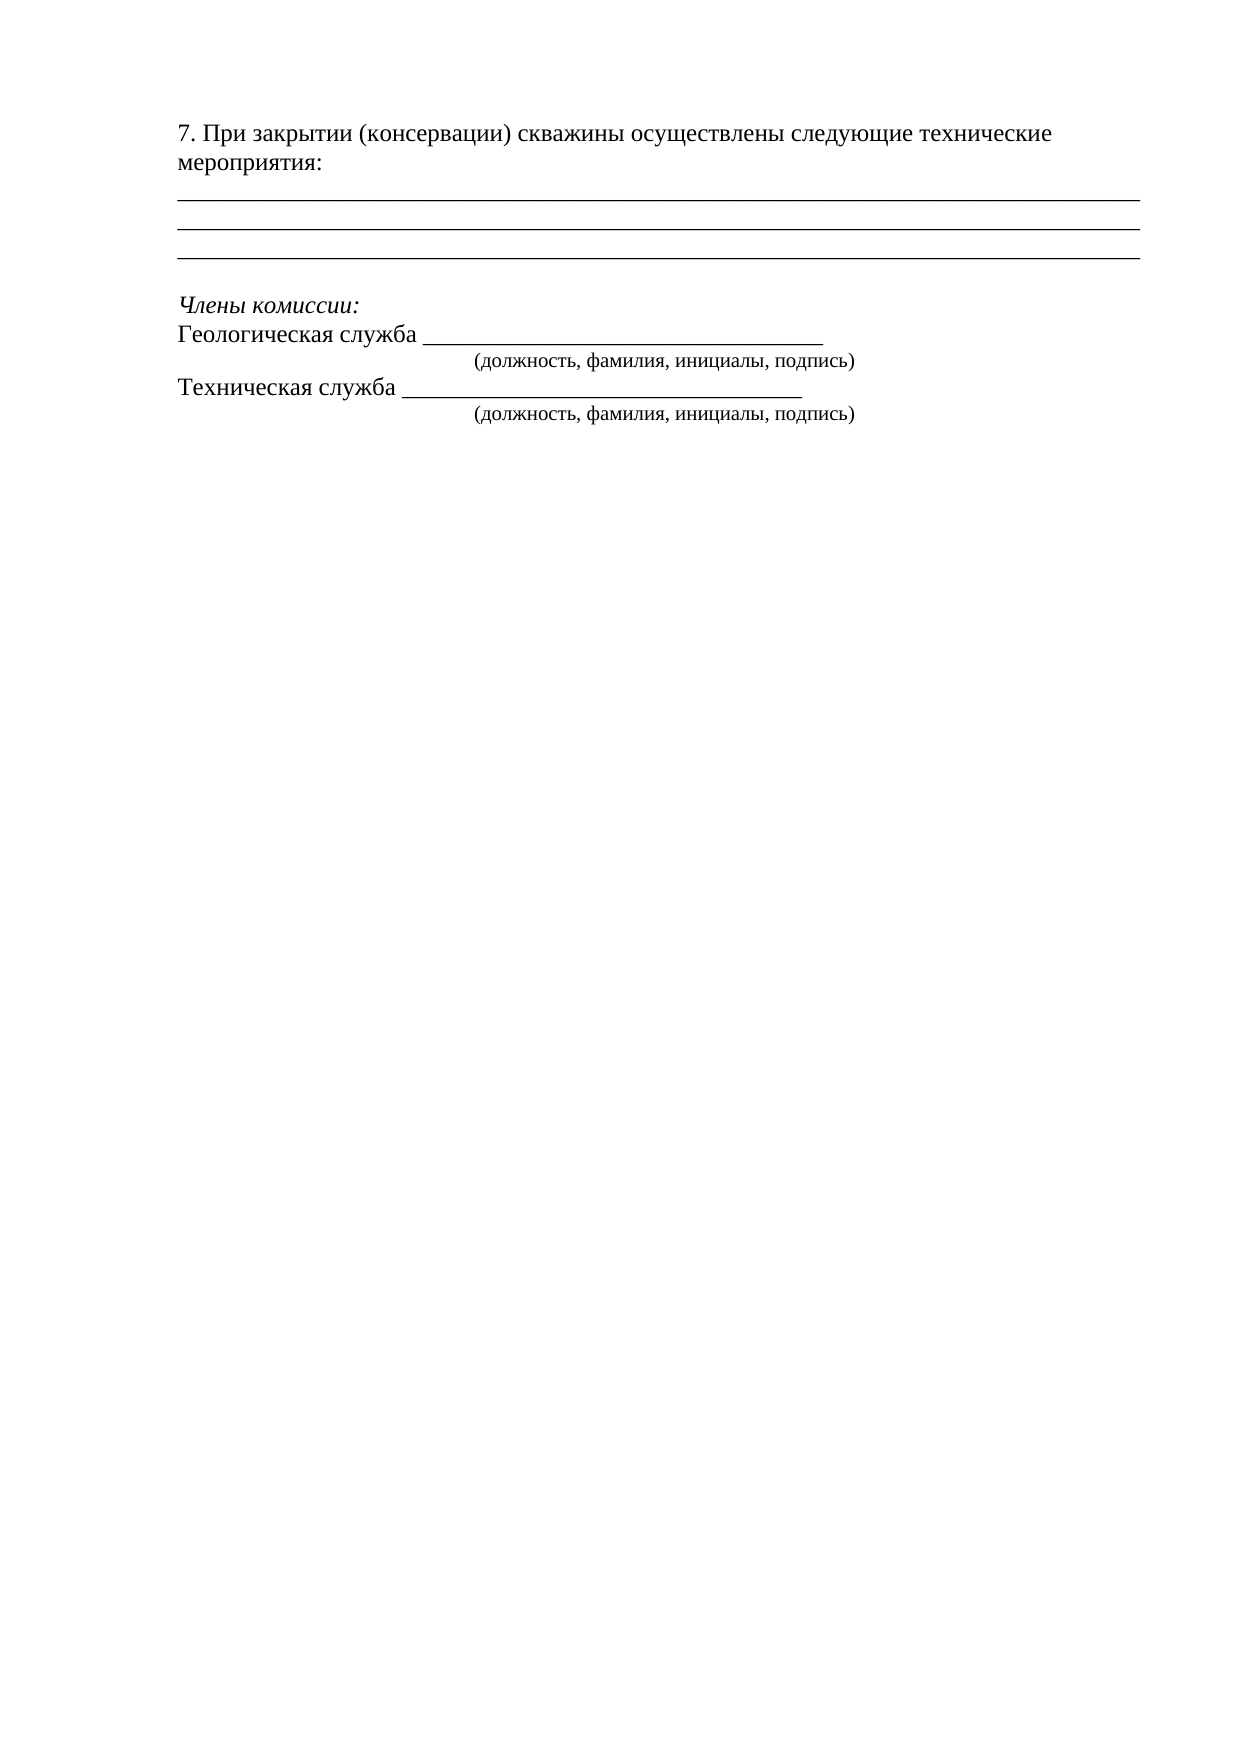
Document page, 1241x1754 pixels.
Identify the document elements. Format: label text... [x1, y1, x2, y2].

text 7. При закрытии (консервации) скважины осуществлены следующие технические мероприятия: [177, 118, 1152, 176]
text _______________________________________________________________________________________________________________________________________________________________________________________________________________________________________ [177, 176, 1152, 262]
text Техническая служба ________________________________ [177, 372, 1152, 401]
text (должность, фамилия, инициалы, подпись) [177, 348, 1152, 372]
text Члены комиссии: Геологическая служба ________________________________ [177, 291, 1152, 348]
text (должность, фамилия, инициалы, подпись) [177, 401, 1152, 425]
